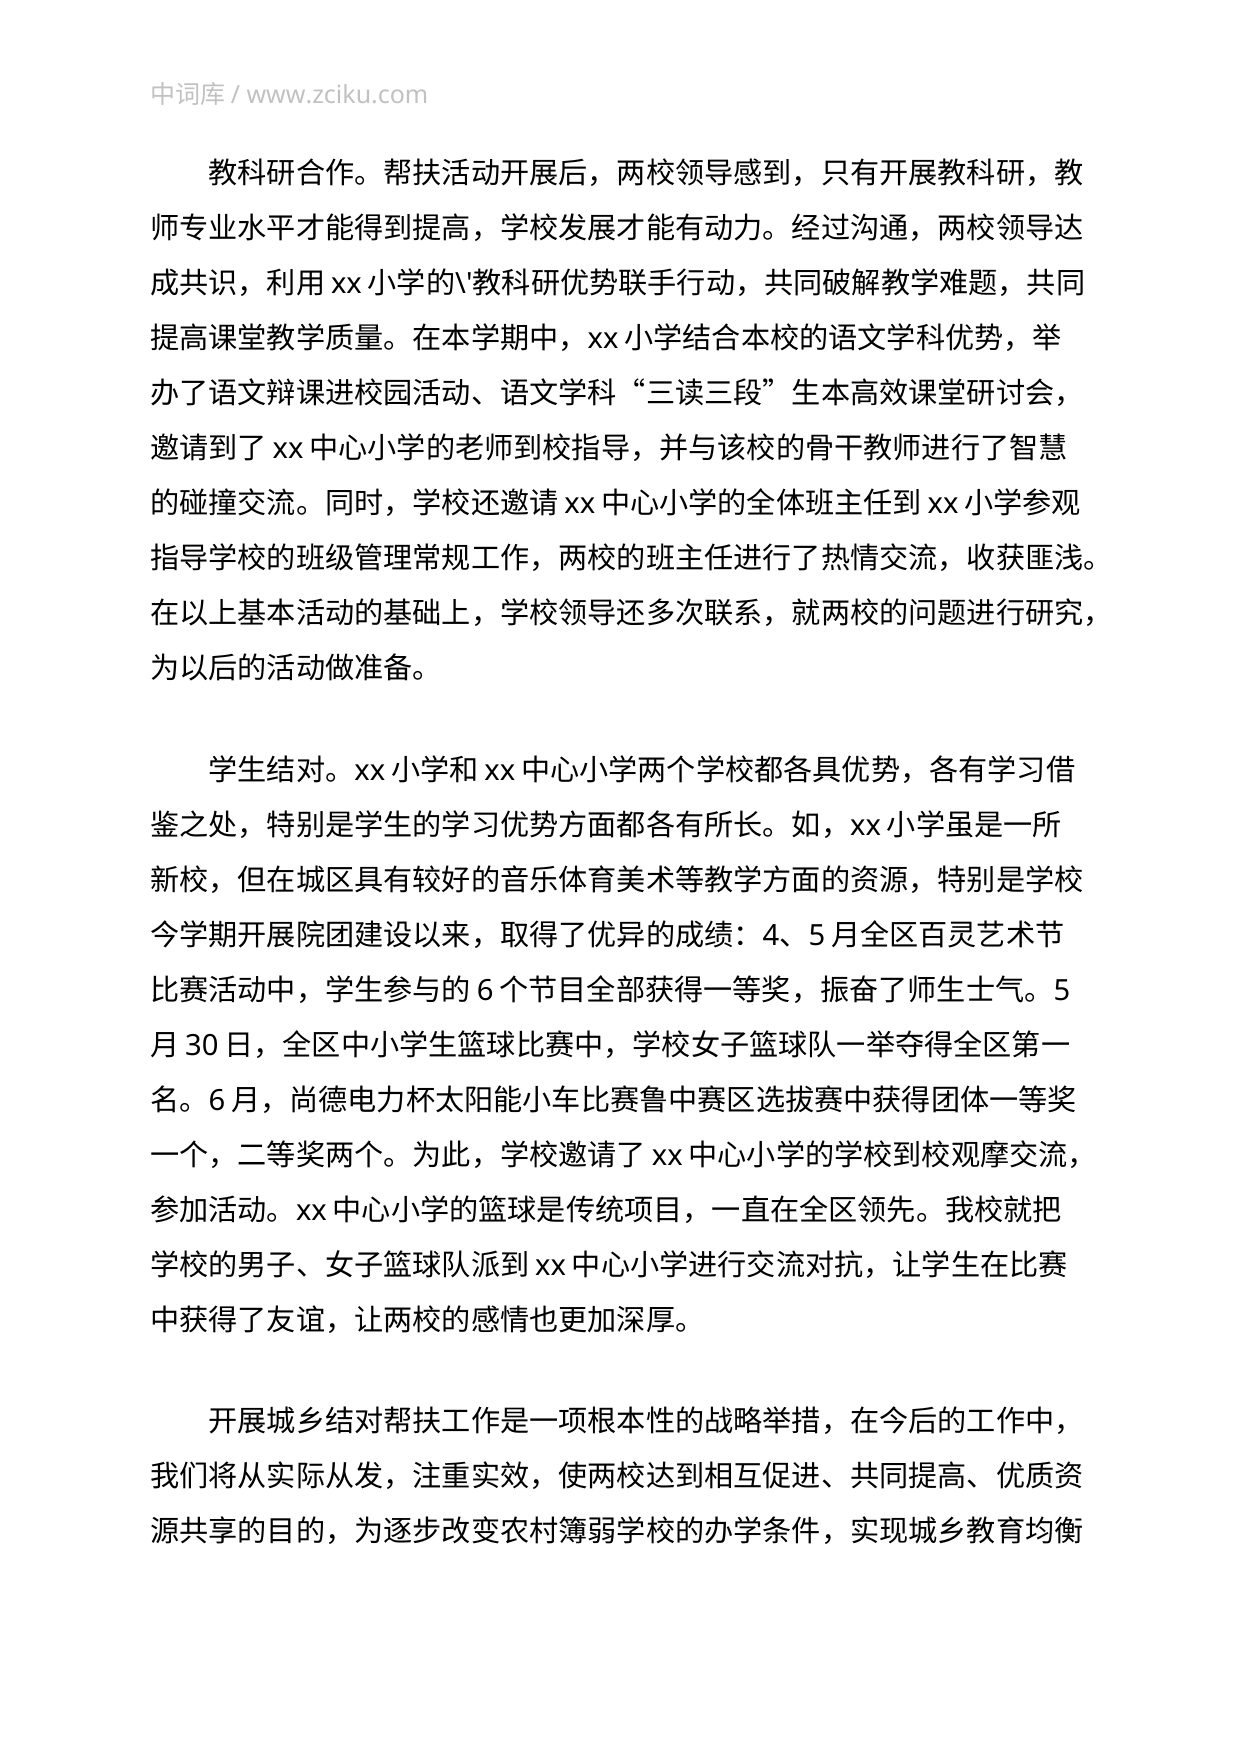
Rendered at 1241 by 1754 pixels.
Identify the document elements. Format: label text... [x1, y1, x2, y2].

text 教科研合作。帮扶活动开展后，两校领导感到，只有开展教科研，教师专业水平才能得到提高，学校发展才能有动力。经过沟通，两校领导达成共识，利用xx小学的\'教科研优势联手行动，共同破解教学难题，共同提高课堂教学质量。在本学期中，xx小学结合本校的语文学科优势，举办了语文辩课进校园活动、语文学科“三读三段”生本高效课堂研讨会，邀请到了xx中心小学的老师到校指导，并与该校的骨干教师进行了智慧的碰撞交流。同时，学校还邀请xx中心小学的全体班主任到xx小学参观指导学校的班级管理常规工作，两校的班主任进行了热情交流，收获匪浅。在以上基本活动的基础上，学校领导还多次联系，就两校的问题进行研究，为以后的活动做准备。 [150, 150, 1090, 687]
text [150, 1398, 1090, 1550]
text 学生结对。xx小学和xx中心小学两个学校都各具优势，各有学习借鉴之处，特别是学生的学习优势方面都各有所长。如，xx小学虽是一所新校，但在城区具有较好的音乐体育美术等教学方面的资源，特别是学校今学期开展院团建设以来，取得了优异的成绩：4、5月全区百灵艺术节比赛活动中，学生参与的6个节目全部获得一等奖，振奋了师生士气。5月30日，全区中小学生篮球比赛中，学校女子篮球队一举夺得全区第一名。6月，尚德电力杯太阳能小车比赛鲁中赛区选拔赛中获得团体一等奖一个，二等奖两个。为此，学校邀请了xx中心小学的学校到校观摩交流，参加活动。xx中心小学的篮球是传统项目，一直在全区领先。我校就把学校的男子、女子篮球队派到xx中心小学进行交流对抗，让学生在比赛中获得了友谊，让两校的感情也更加深厚。 [150, 746, 1090, 1338]
